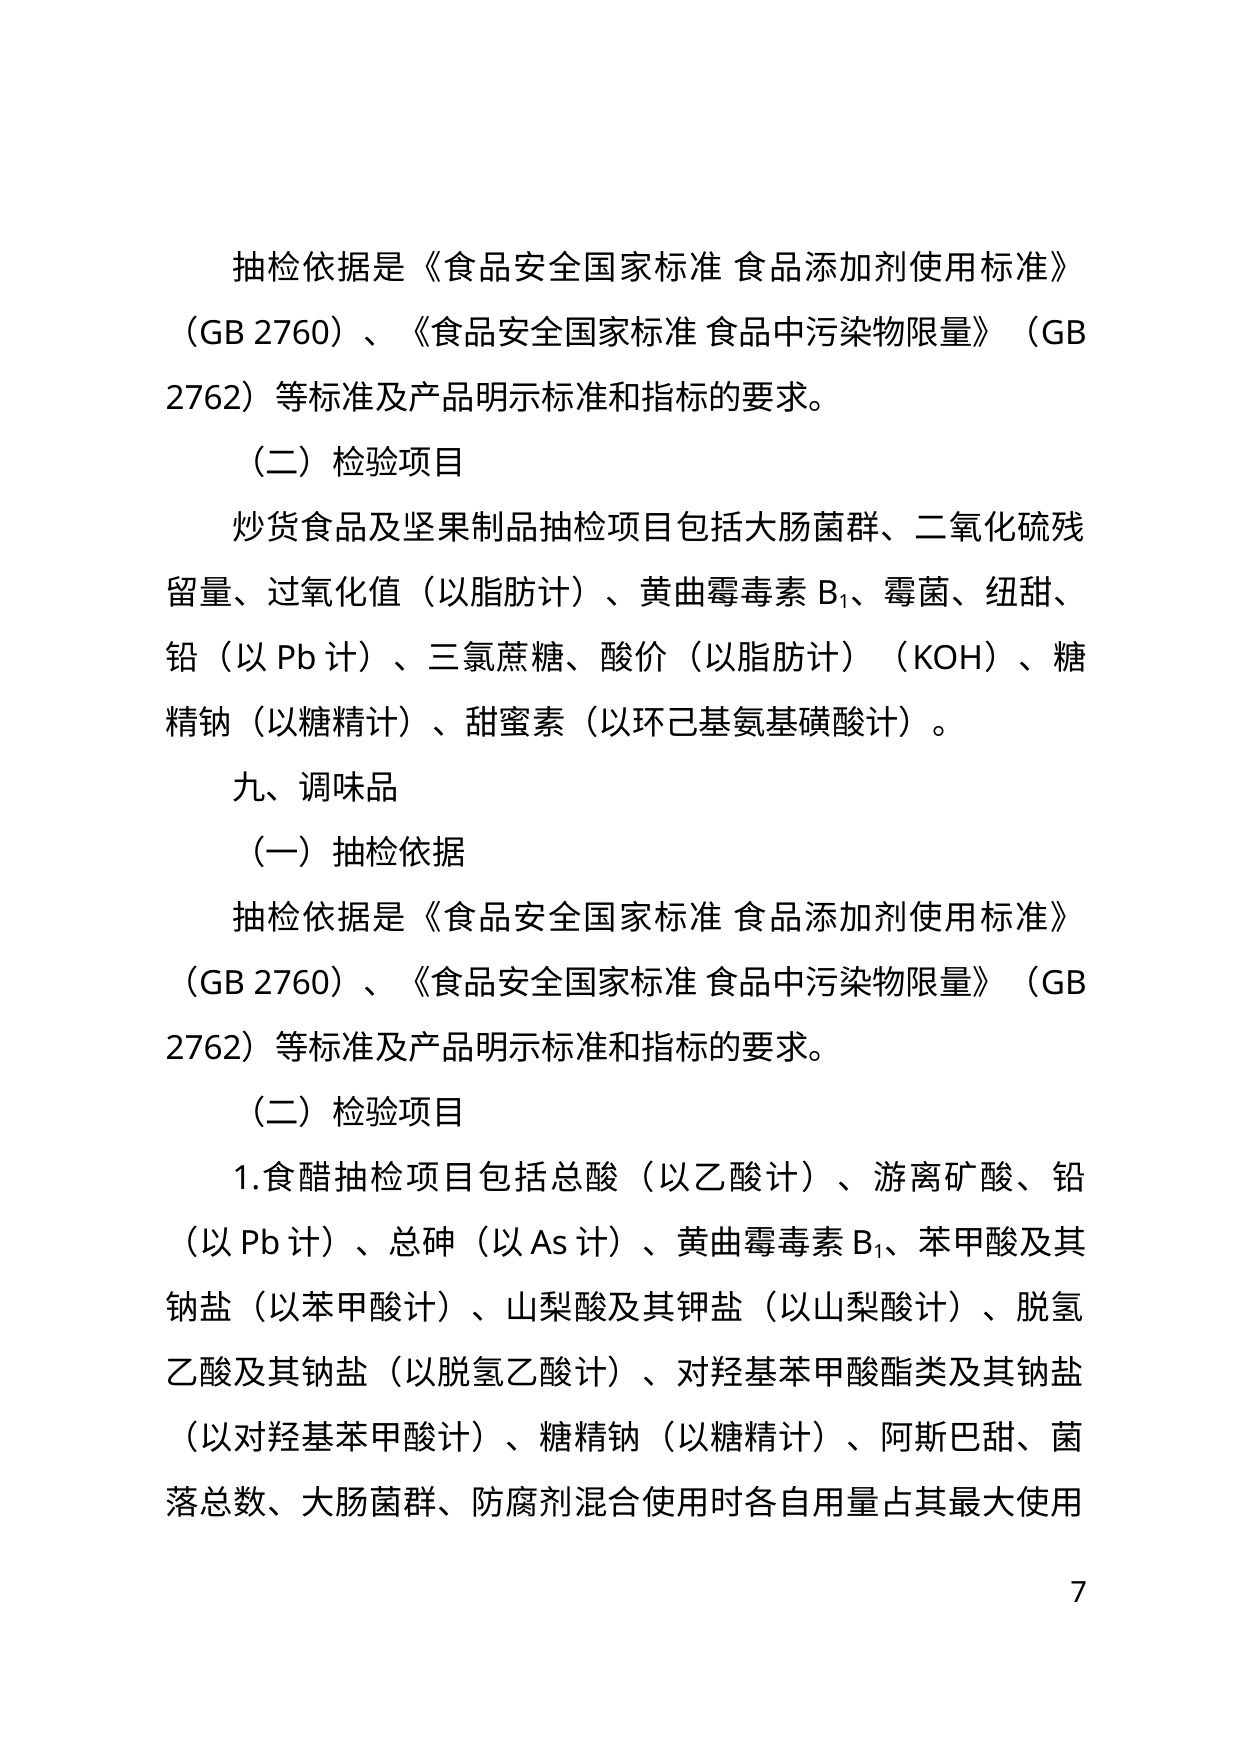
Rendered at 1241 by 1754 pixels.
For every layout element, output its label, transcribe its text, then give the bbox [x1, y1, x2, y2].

text 抽检依据是《食品安全国家标准 食品添加剂使用标准》（GB 2760）、《食品安全国家标准 食品中污染物限量》（GB 2762）等标准及产品明示标准和指标的要求。 [165, 233, 1087, 428]
text （一）抽检依据 [232, 818, 1087, 883]
text 抽检依据是《食品安全国家标准 食品添加剂使用标准》（GB 2760）、《食品安全国家标准 食品中污染物限量》（GB 2762）等标准及产品明示标准和指标的要求。 [165, 883, 1087, 1078]
text 炒货食品及坚果制品抽检项目包括大肠菌群、二氧化硫残留量、过氧化值（以脂肪计）、黄曲霉毒素B1、霉菌、纽甜、铅（以Pb计）、三氯蔗糖、酸价（以脂肪计）（KOH）、糖精钠（以糖精计）、甜蜜素（以环己基氨基磺酸计）。 [165, 493, 1087, 753]
text 九、调味品 [165, 753, 1087, 818]
text （二）检验项目 [232, 428, 1087, 493]
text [165, 1143, 1087, 1533]
text （二）检验项目 [232, 1078, 1087, 1143]
